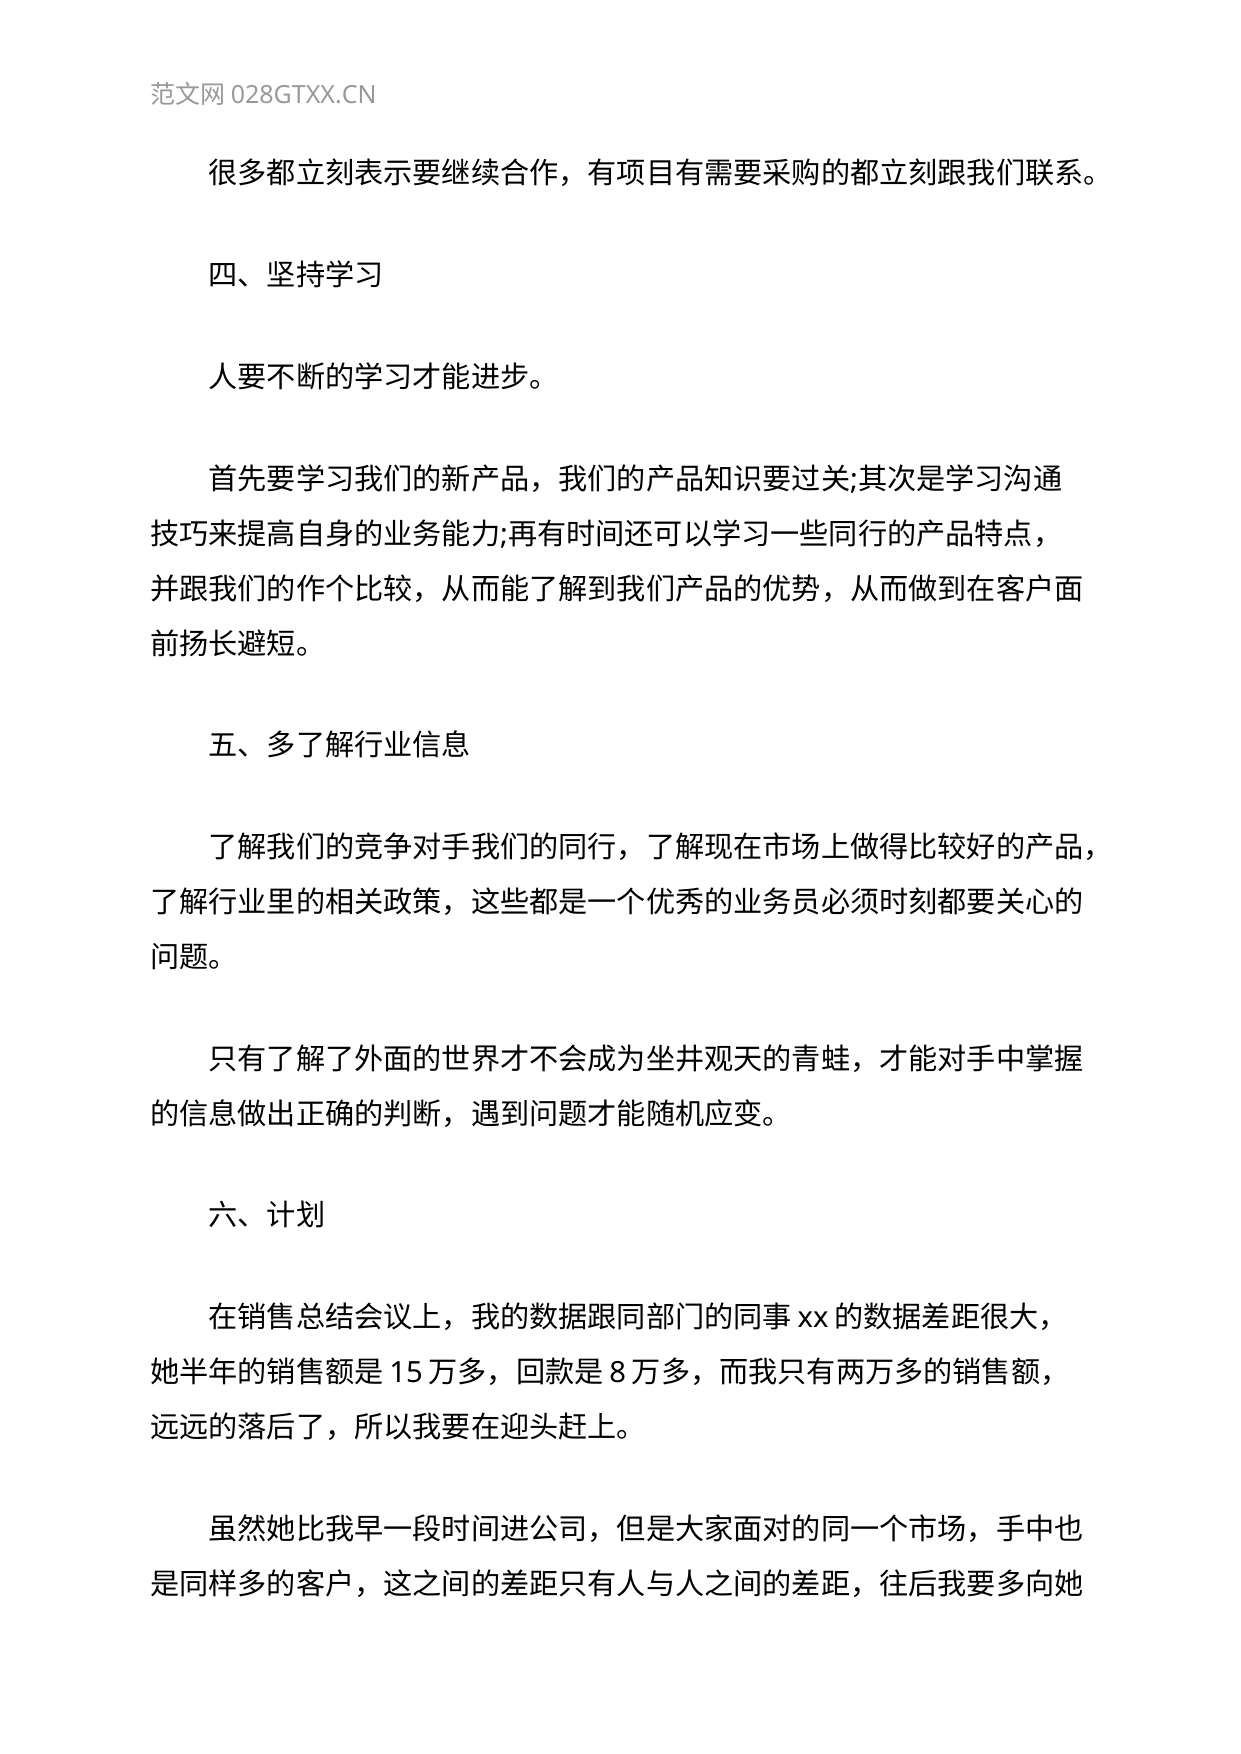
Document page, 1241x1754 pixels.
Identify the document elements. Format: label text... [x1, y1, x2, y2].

text 四、坚持学习 [150, 252, 1090, 294]
text 在销售总结会议上，我的数据跟同部门的同事xx的数据差距很大，她半年的销售额是15万多，回款是8万多，而我只有两万多的销售额，远远的落后了，所以我要在迎头赶上。 [150, 1294, 1090, 1446]
text 很多都立刻表示要继续合作，有项目有需要采购的都立刻跟我们联系。 [150, 150, 1090, 192]
text 六、计划 [150, 1192, 1090, 1234]
text 了解我们的竞争对手我们的同行，了解现在市场上做得比较好的产品，了解行业里的相关政策，这些都是一个优秀的业务员必须时刻都要关心的问题。 [150, 824, 1090, 976]
text 人要不断的学习才能进步。 [150, 353, 1090, 396]
text 首先要学习我们的新产品，我们的产品知识要过关;其次是学习沟通技巧来提高自身的业务能力;再有时间还可以学习一些同行的产品特点，并跟我们的作个比较，从而能了解到我们产品的优势，从而做到在客户面前扬长避短。 [150, 455, 1090, 662]
text 只有了解了外面的世界才不会成为坐井观天的青蛙，才能对手中掌握的信息做出正确的判断，遇到问题才能随机应变。 [150, 1035, 1090, 1132]
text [150, 1506, 1090, 1603]
text 五、多了解行业信息 [150, 722, 1090, 764]
